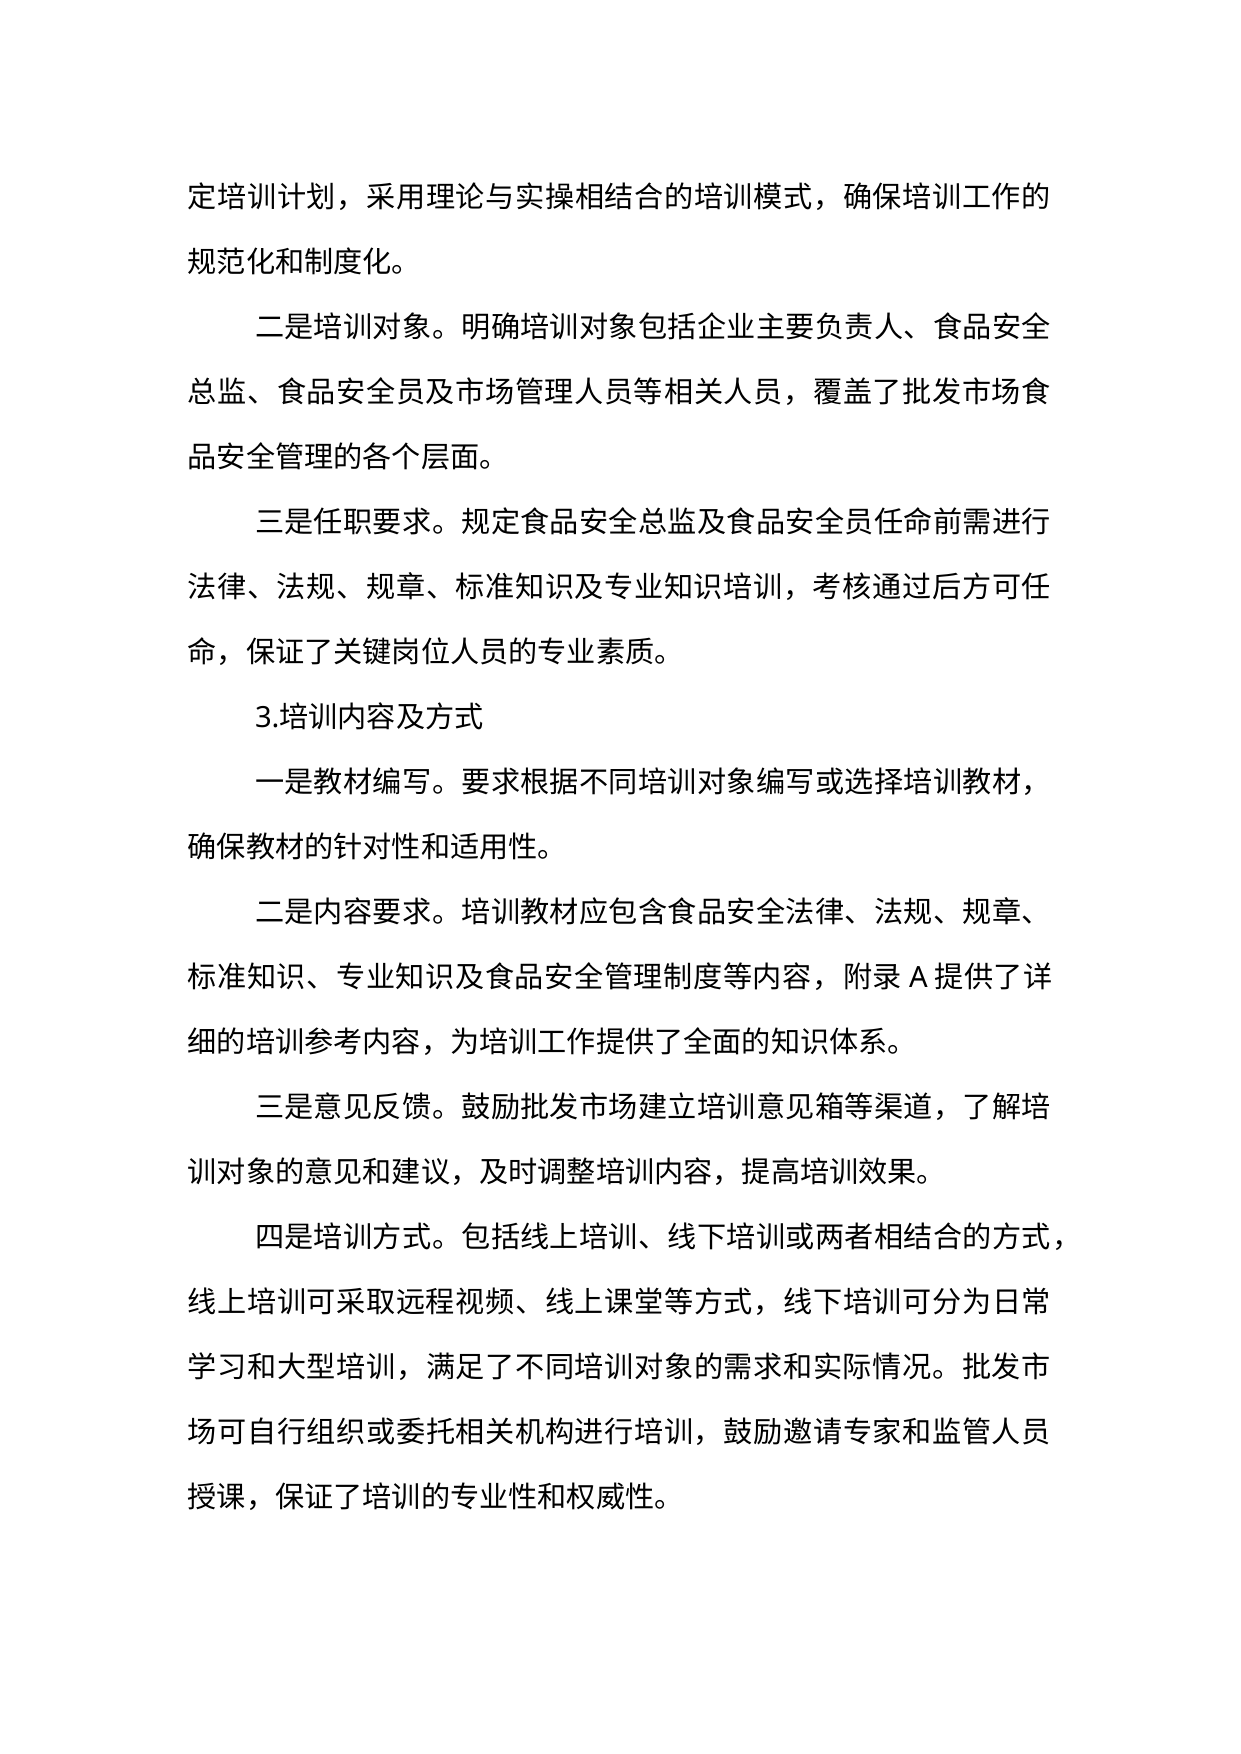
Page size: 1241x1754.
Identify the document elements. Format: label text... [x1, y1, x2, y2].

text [187, 162, 1053, 292]
text 3.培训内容及方式 [187, 682, 1053, 747]
text 四是培训方式。包括线上培训、线下培训或两者相结合的方式，线上培训可采取远程视频、线上课堂等方式，线下培训可分为日常学习和大型培训，满足了不同培训对象的需求和实际情况。批发市场可自行组织或委托相关机构进行培训，鼓励邀请专家和监管人员授课，保证了培训的专业性和权威性。 [187, 1202, 1053, 1527]
text 一是教材编写。要求根据不同培训对象编写或选择培训教材，确保教材的针对性和适用性。 [187, 747, 1053, 877]
text 三是意见反馈。鼓励批发市场建立培训意见箱等渠道，了解培训对象的意见和建议，及时调整培训内容，提高培训效果。 [187, 1072, 1053, 1202]
text 二是内容要求。培训教材应包含食品安全法律、法规、规章、标准知识、专业知识及食品安全管理制度等内容，附录A提供了详细的培训参考内容，为培训工作提供了全面的知识体系。 [187, 877, 1053, 1072]
text 三是任职要求。规定食品安全总监及食品安全员任命前需进行法律、法规、规章、标准知识及专业知识培训，考核通过后方可任命，保证了关键岗位人员的专业素质。 [187, 487, 1053, 682]
text 二是培训对象。明确培训对象包括企业主要负责人、食品安全总监、食品安全员及市场管理人员等相关人员，覆盖了批发市场食品安全管理的各个层面。 [187, 292, 1053, 487]
